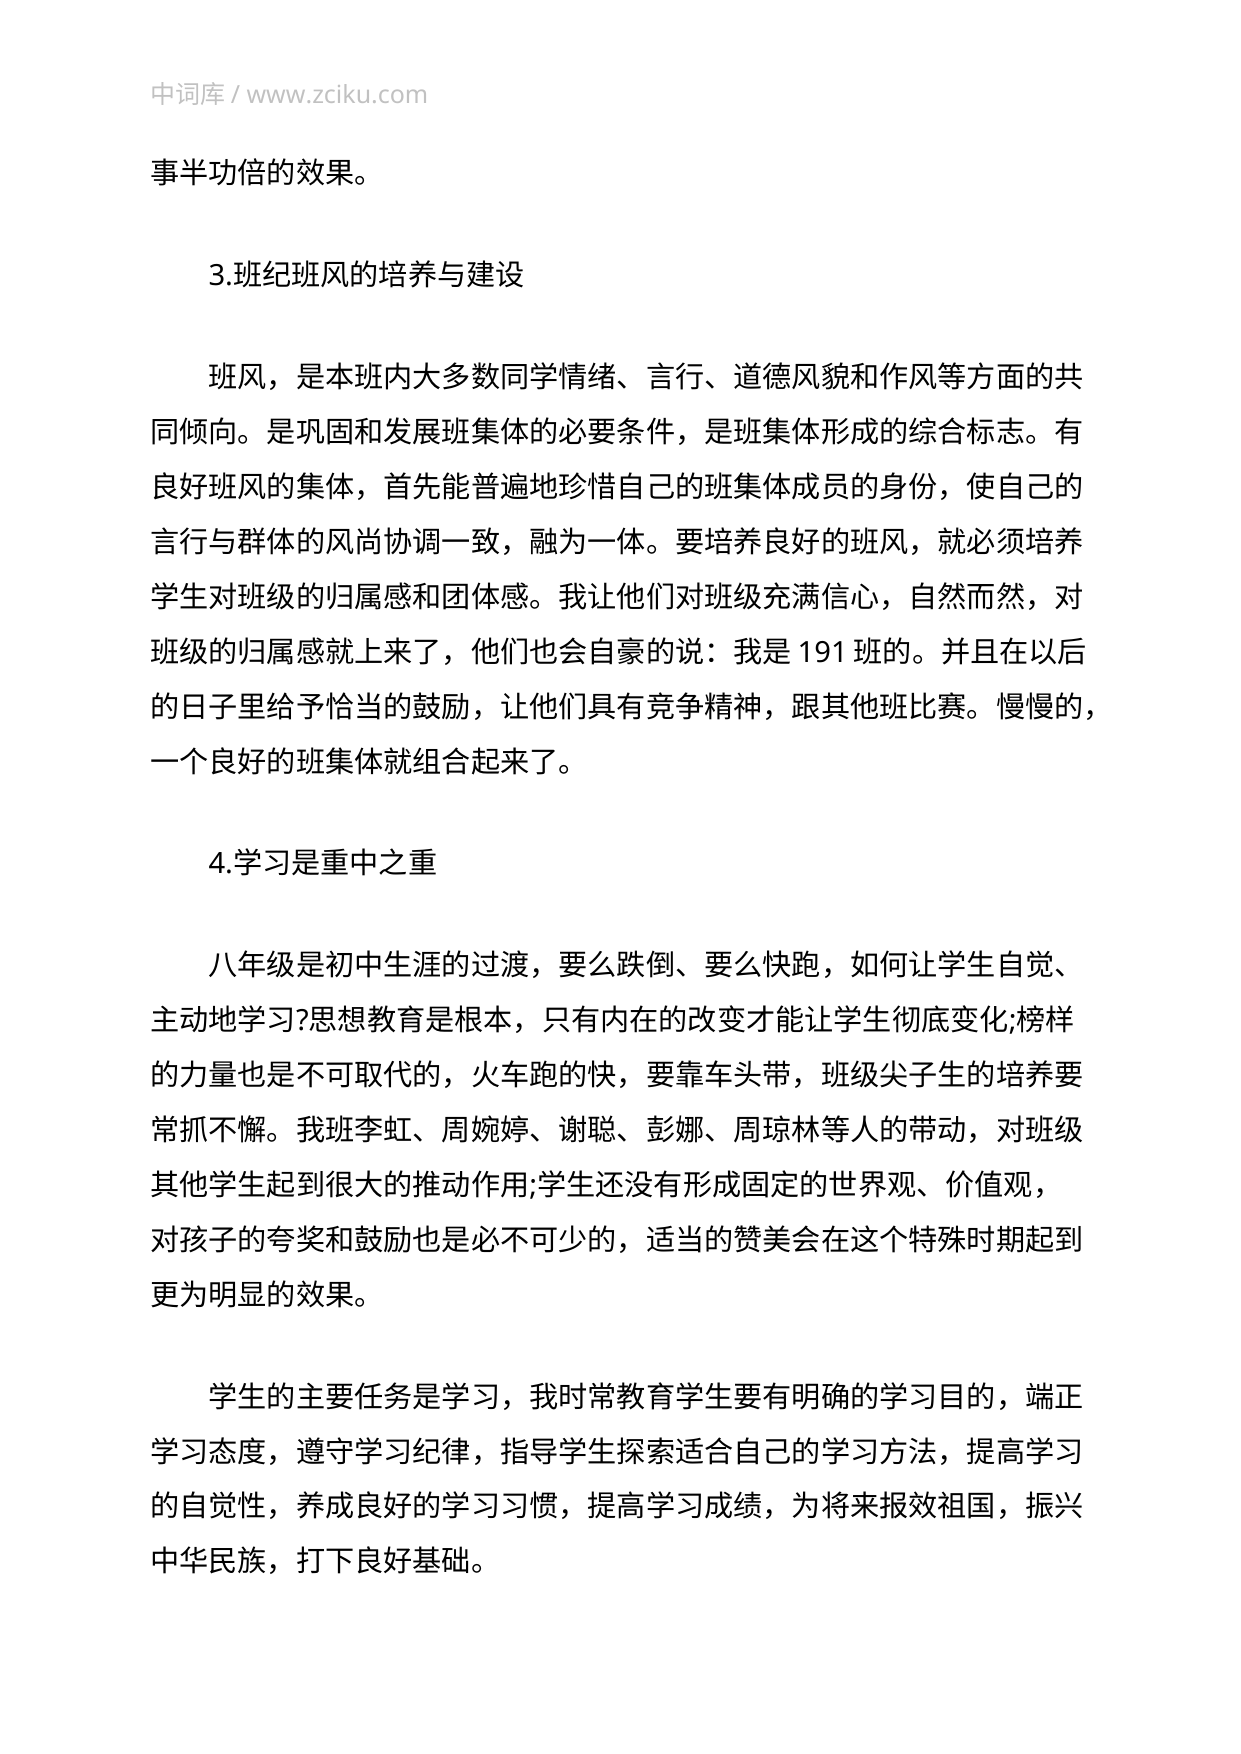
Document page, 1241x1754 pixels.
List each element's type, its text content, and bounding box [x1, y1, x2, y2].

text 3.班纪班风的培养与建设 [150, 252, 1090, 294]
text 八年级是初中生涯的过渡，要么跌倒、要么快跑，如何让学生自觉、主动地学习?思想教育是根本，只有内在的改变才能让学生彻底变化;榜样的力量也是不可取代的，火车跑的快，要靠车头带，班级尖子生的培养要常抓不懈。我班李虹、周婉婷、谢聪、彭娜、周琼林等人的带动，对班级其他学生起到很大的推动作用;学生还没有形成固定的世界观、价值观，对孩子的夸奖和鼓励也是必不可少的，适当的赞美会在这个特殊时期起到更为明显的效果。 [150, 942, 1090, 1314]
text 班风，是本班内大多数同学情绪、言行、道德风貌和作风等方面的共同倾向。是巩固和发展班集体的必要条件，是班集体形成的综合标志。有良好班风的集体，首先能普遍地珍惜自己的班集体成员的身份，使自己的言行与群体的风尚协调一致，融为一体。要培养良好的班风，就必须培养学生对班级的归属感和团体感。我让他们对班级充满信心，自然而然，对班级的归属感就上来了，他们也会自豪的说：我是191班的。并且在以后的日子里给予恰当的鼓励，让他们具有竞争精神，跟其他班比赛。慢慢的，一个良好的班集体就组合起来了。 [150, 354, 1090, 780]
text 4.学习是重中之重 [150, 840, 1090, 882]
text 学生的主要任务是学习，我时常教育学生要有明确的学习目的，端正学习态度，遵守学习纪律，指导学生探索适合自己的学习方法，提高学习的自觉性，养成良好的学习习惯，提高学习成绩，为将来报效祖国，振兴中华民族，打下良好基础。 [150, 1373, 1090, 1580]
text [150, 150, 1090, 192]
